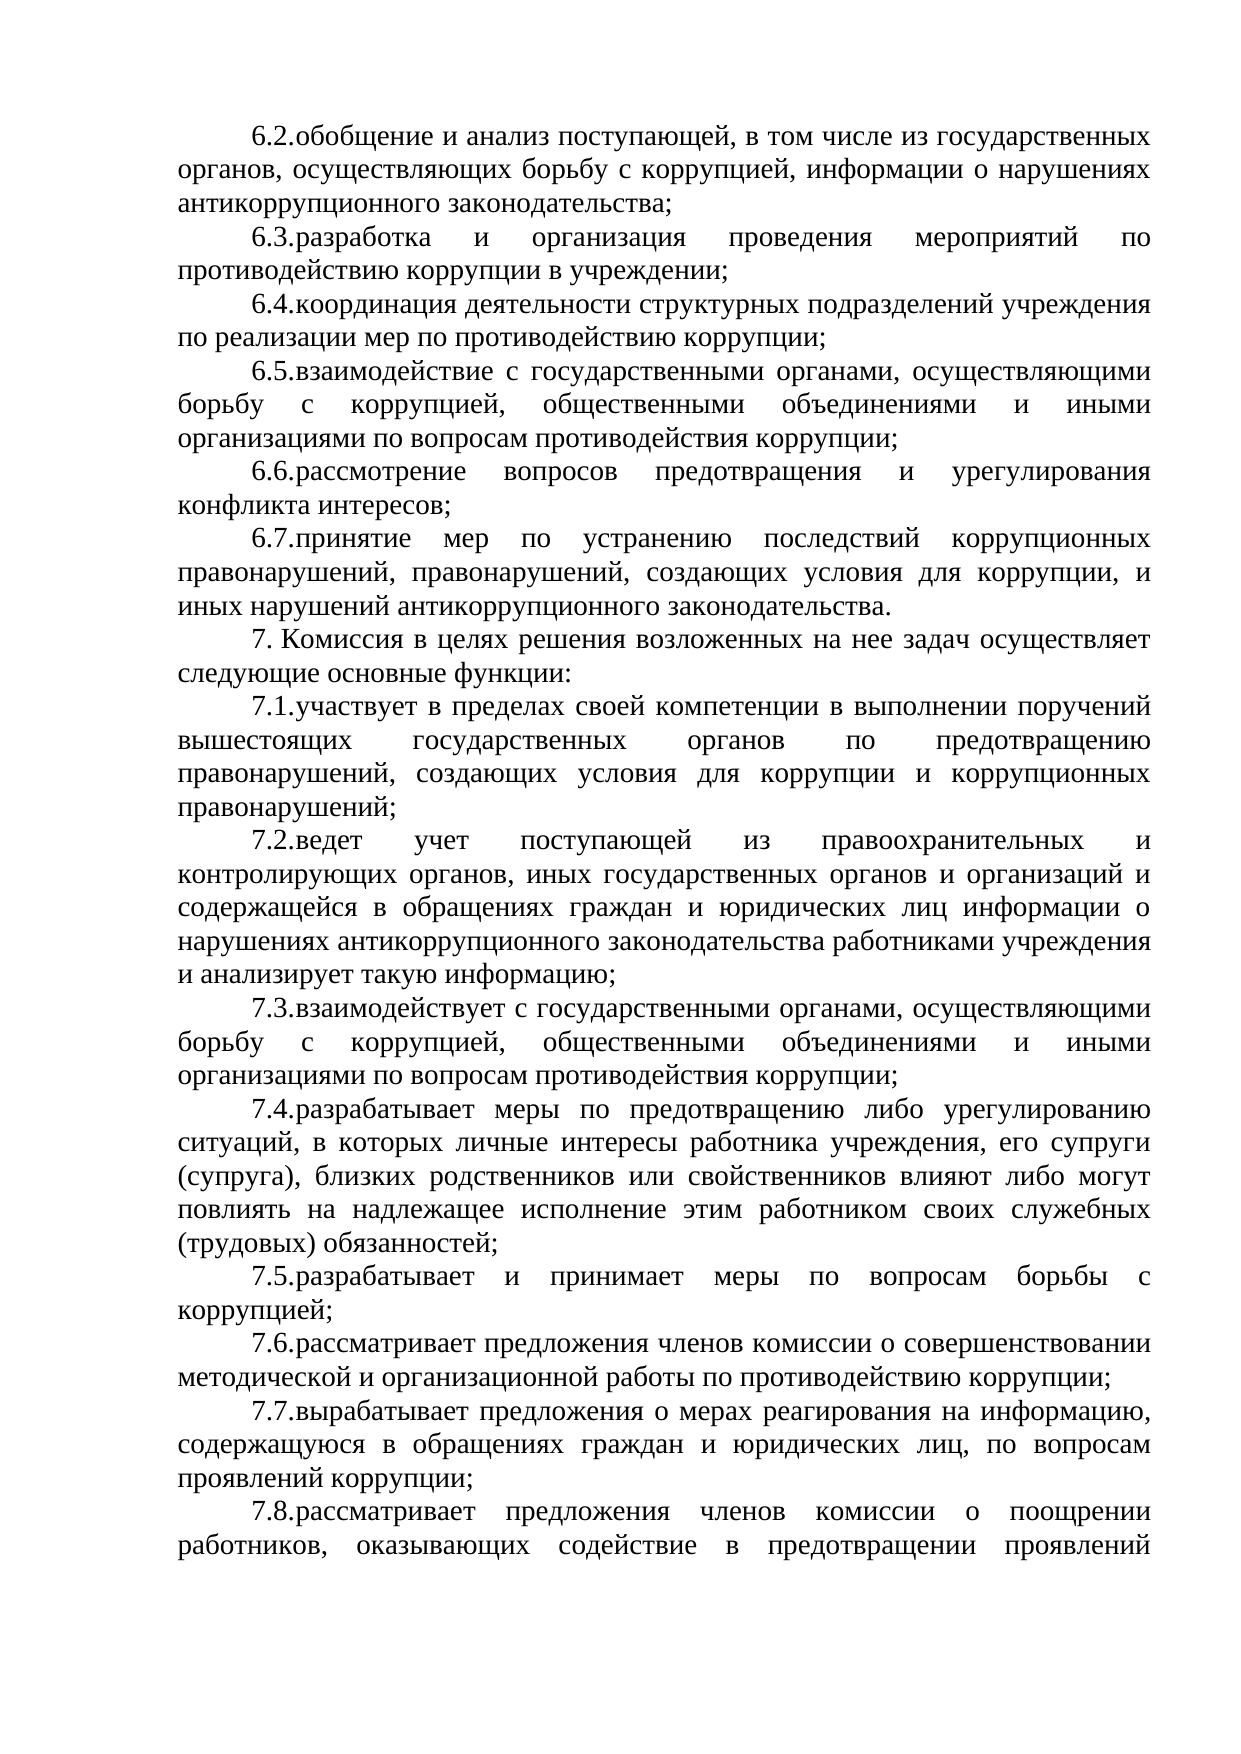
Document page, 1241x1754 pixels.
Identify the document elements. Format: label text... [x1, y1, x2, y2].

list разрабатывает меры по предотвращению либо урегулированию ситуаций, в которых личные интересы работника учреждения, его супруги (супруга), близких родственников или свойственников влияют либо могут повлиять на надлежащее исполнение этим работником своих служебных (трудовых) обязанностей; [177, 1091, 1152, 1258]
list разработка и организация проведения мероприятий по противодействию коррупции в учреждении; [177, 219, 1152, 286]
list взаимодействие с государственными органами, осуществляющими борьбу с коррупцией, общественными объединениями и иными организациями по вопросам противодействия коррупции; [177, 353, 1152, 453]
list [177, 1493, 1152, 1560]
list обобщение и анализ поступающей, в том числе из государственных органов, осуществляющих борьбу с коррупцией, информации о нарушениях антикоррупционного законодательства; [177, 118, 1152, 219]
list координация деятельности структурных подразделений учреждения по реализации мер по противодействию коррупции; [177, 286, 1152, 353]
list взаимодействует с государственными органами, осуществляющими борьбу с коррупцией, общественными объединениями и иными организациями по вопросам противодействия коррупции; [177, 990, 1152, 1091]
list участвует в пределах своей компетенции в выполнении поручений вышестоящих государственных органов по предотвращению правонарушений, создающих условия для коррупции и коррупционных правонарушений; [177, 688, 1152, 822]
list разрабатывает и принимает меры по вопросам борьбы с коррупцией; [177, 1258, 1152, 1326]
list Комиссия в целях решения возложенных на нее задач осуществляет следующие основные функции: [177, 621, 1152, 688]
list вырабатывает предложения о мерах реагирования на информацию, содержащуюся в обращениях граждан и юридических лиц, по вопросам проявлений коррупции; [177, 1393, 1152, 1493]
list рассмотрение вопросов предотвращения и урегулирования конфликта интересов; [177, 453, 1152, 521]
list принятие мер по устранению последствий коррупционных правонарушений, правонарушений, создающих условия для коррупции, и иных нарушений антикоррупционного законодательства. [177, 521, 1152, 621]
list ведет учет поступающей из правоохранительных и контролирующих органов, иных государственных органов и организаций и содержащейся в обращениях граждан и юридических лиц информации о нарушениях антикоррупционного законодательства работниками учреждения и анализирует такую информацию; [177, 822, 1152, 990]
list рассматривает предложения членов комиссии о совершенствовании методической и организационной работы по противодействию коррупции; [177, 1326, 1152, 1393]
